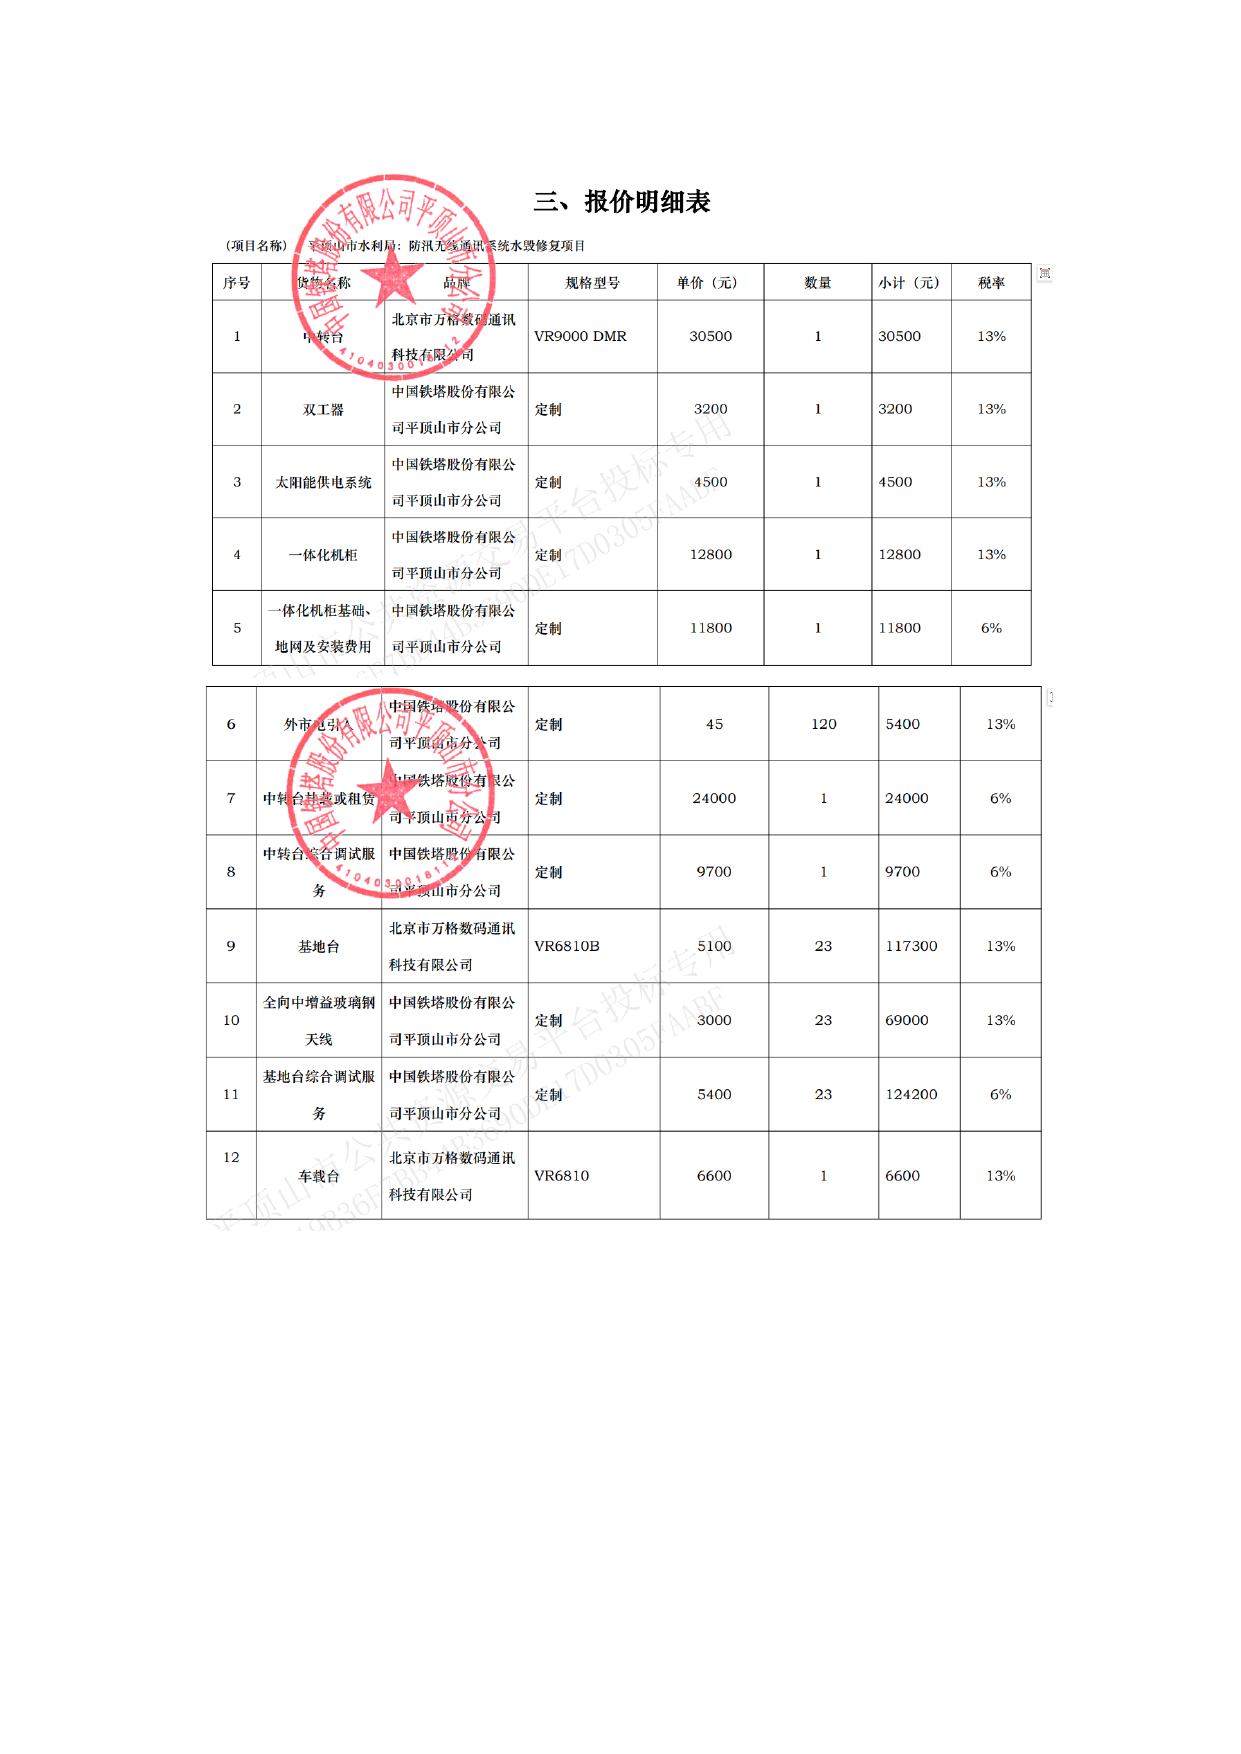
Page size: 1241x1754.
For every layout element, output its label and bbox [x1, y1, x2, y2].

picture [187, 682, 1053, 1231]
picture [187, 162, 1053, 678]
